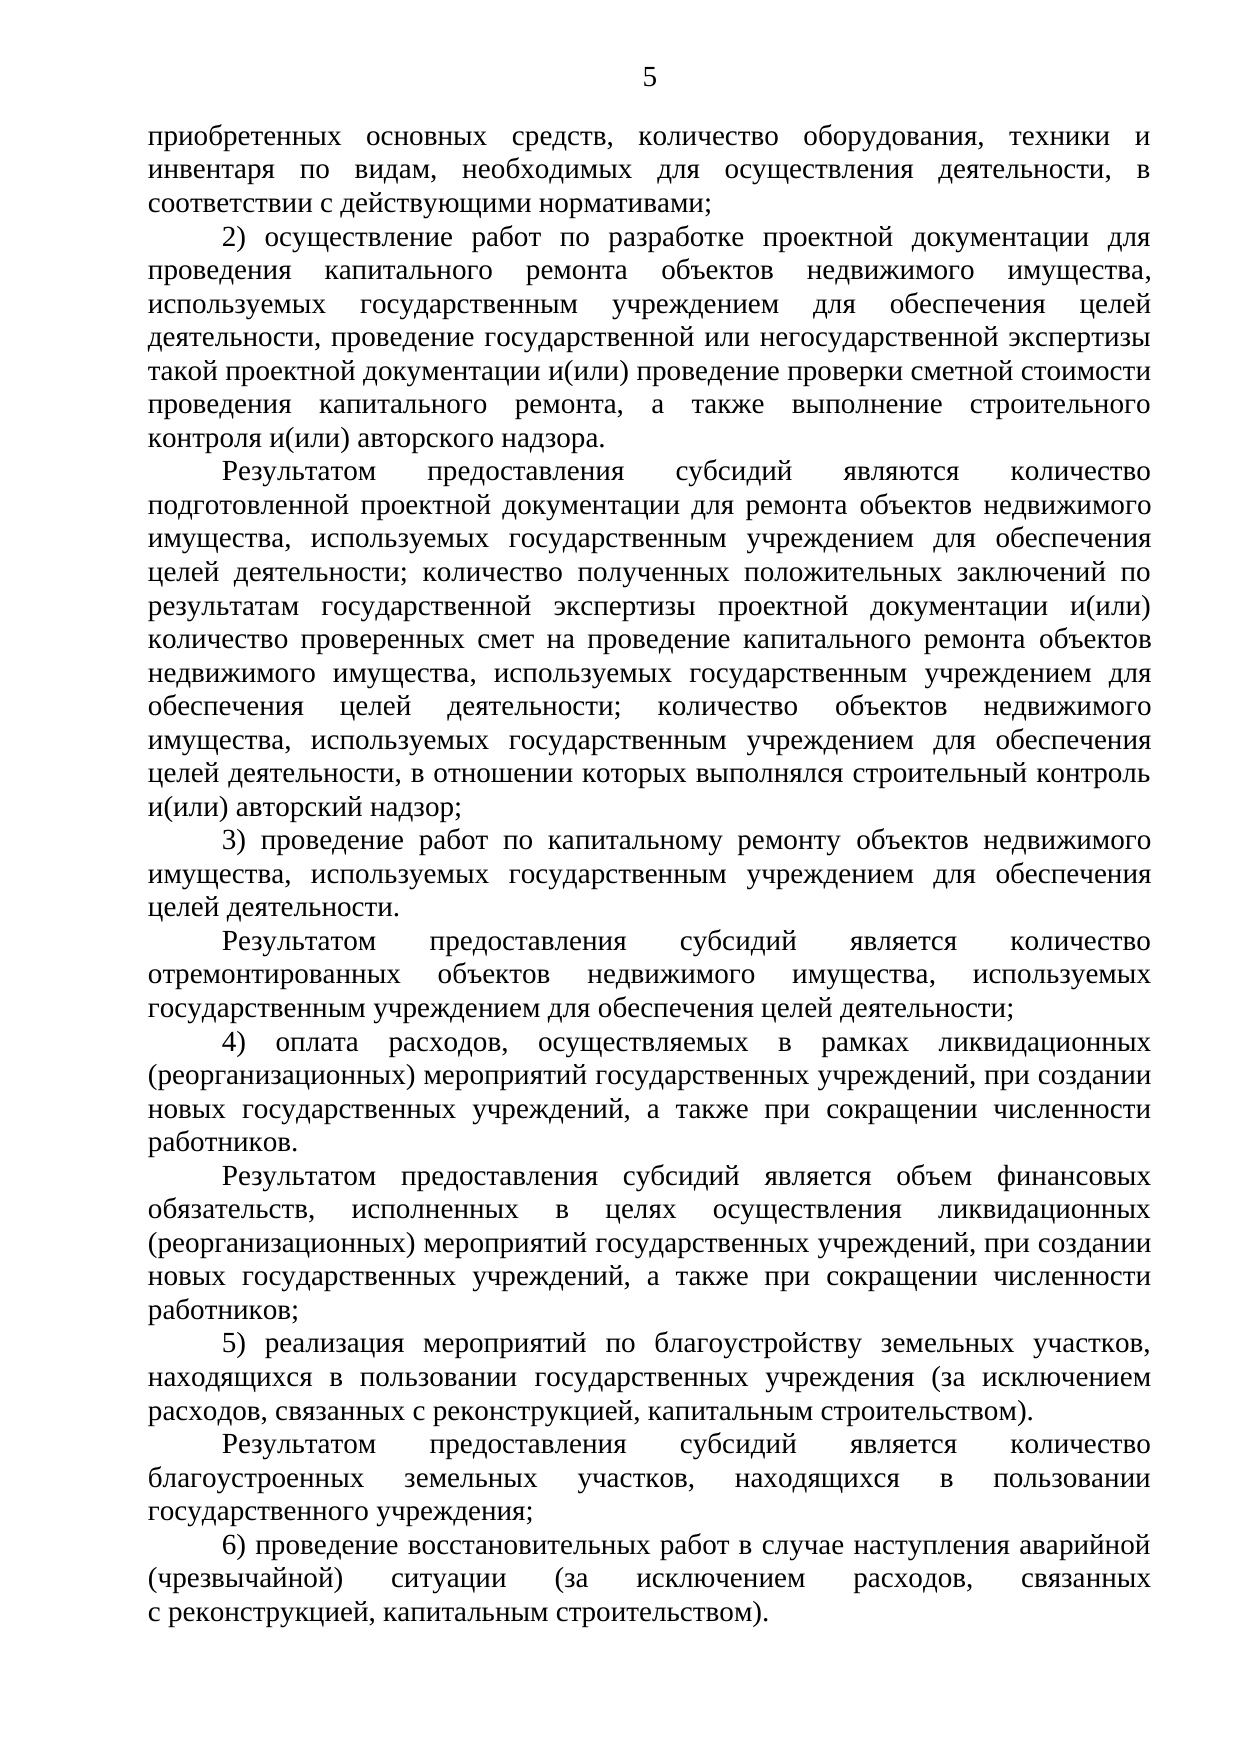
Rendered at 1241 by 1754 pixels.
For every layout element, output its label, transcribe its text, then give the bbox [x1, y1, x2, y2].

text 2) осуществление работ по разработке проектной документации для проведения капитального ремонта объектов недвижимого имущества, используемых государственным учреждением для обеспечения целей деятельности, проведение государственной или негосударственной экспертизы такой проектной документации и(или) проведение проверки сметной стоимости проведения капитального ремонта, а также выполнение строительного контроля и(или) авторского надзора. [148, 219, 1152, 453]
text 3) проведение работ по капитальному ремонту объектов недвижимого имущества, используемых государственным учреждением для обеспечения целей деятельности. [148, 822, 1152, 923]
text Результатом предоставления субсидий является количество благоустроенных земельных участков, находящихся в пользовании государственного учреждения; [148, 1426, 1152, 1527]
text 6) проведение восстановительных работ в случае наступления аварийной (чрезвычайной) ситуации (за исключением расходов, связанных с реконструкцией, капитальным строительством). [148, 1527, 1152, 1627]
text Результатом предоставления субсидий является объем финансовых обязательств, исполненных в целях осуществления ликвидационных (реорганизационных) мероприятий государственных учреждений, при создании новых государственных учреждений, а также при сокращении численности работников; [148, 1158, 1152, 1326]
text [148, 118, 1152, 219]
text 4) оплата расходов, осуществляемых в рамках ликвидационных (реорганизационных) мероприятий государственных учреждений, при создании новых государственных учреждений, а также при сокращении численности работников. [148, 1024, 1152, 1158]
text Результатом предоставления субсидий является количество отремонтированных объектов недвижимого имущества, используемых государственным учреждением для обеспечения целей деятельности; [148, 923, 1152, 1024]
text Результатом предоставления субсидий являются количество подготовленной проектной документации для ремонта объектов недвижимого имущества, используемых государственным учреждением для обеспечения целей деятельности; количество полученных положительных заключений по результатам государственной экспертизы проектной документации и(или) количество проверенных смет на проведение капитального ремонта объектов недвижимого имущества, используемых государственным учреждением для обеспечения целей деятельности; количество объектов недвижимого имущества, используемых государственным учреждением для обеспечения целей деятельности, в отношении которых выполнялся строительный контроль и(или) авторский надзор; [148, 453, 1152, 822]
text 5) реализация мероприятий по благоустройству земельных участков, находящихся в пользовании государственных учреждения (за исключением расходов, связанных с реконструкцией, капитальным строительством). [148, 1326, 1152, 1426]
